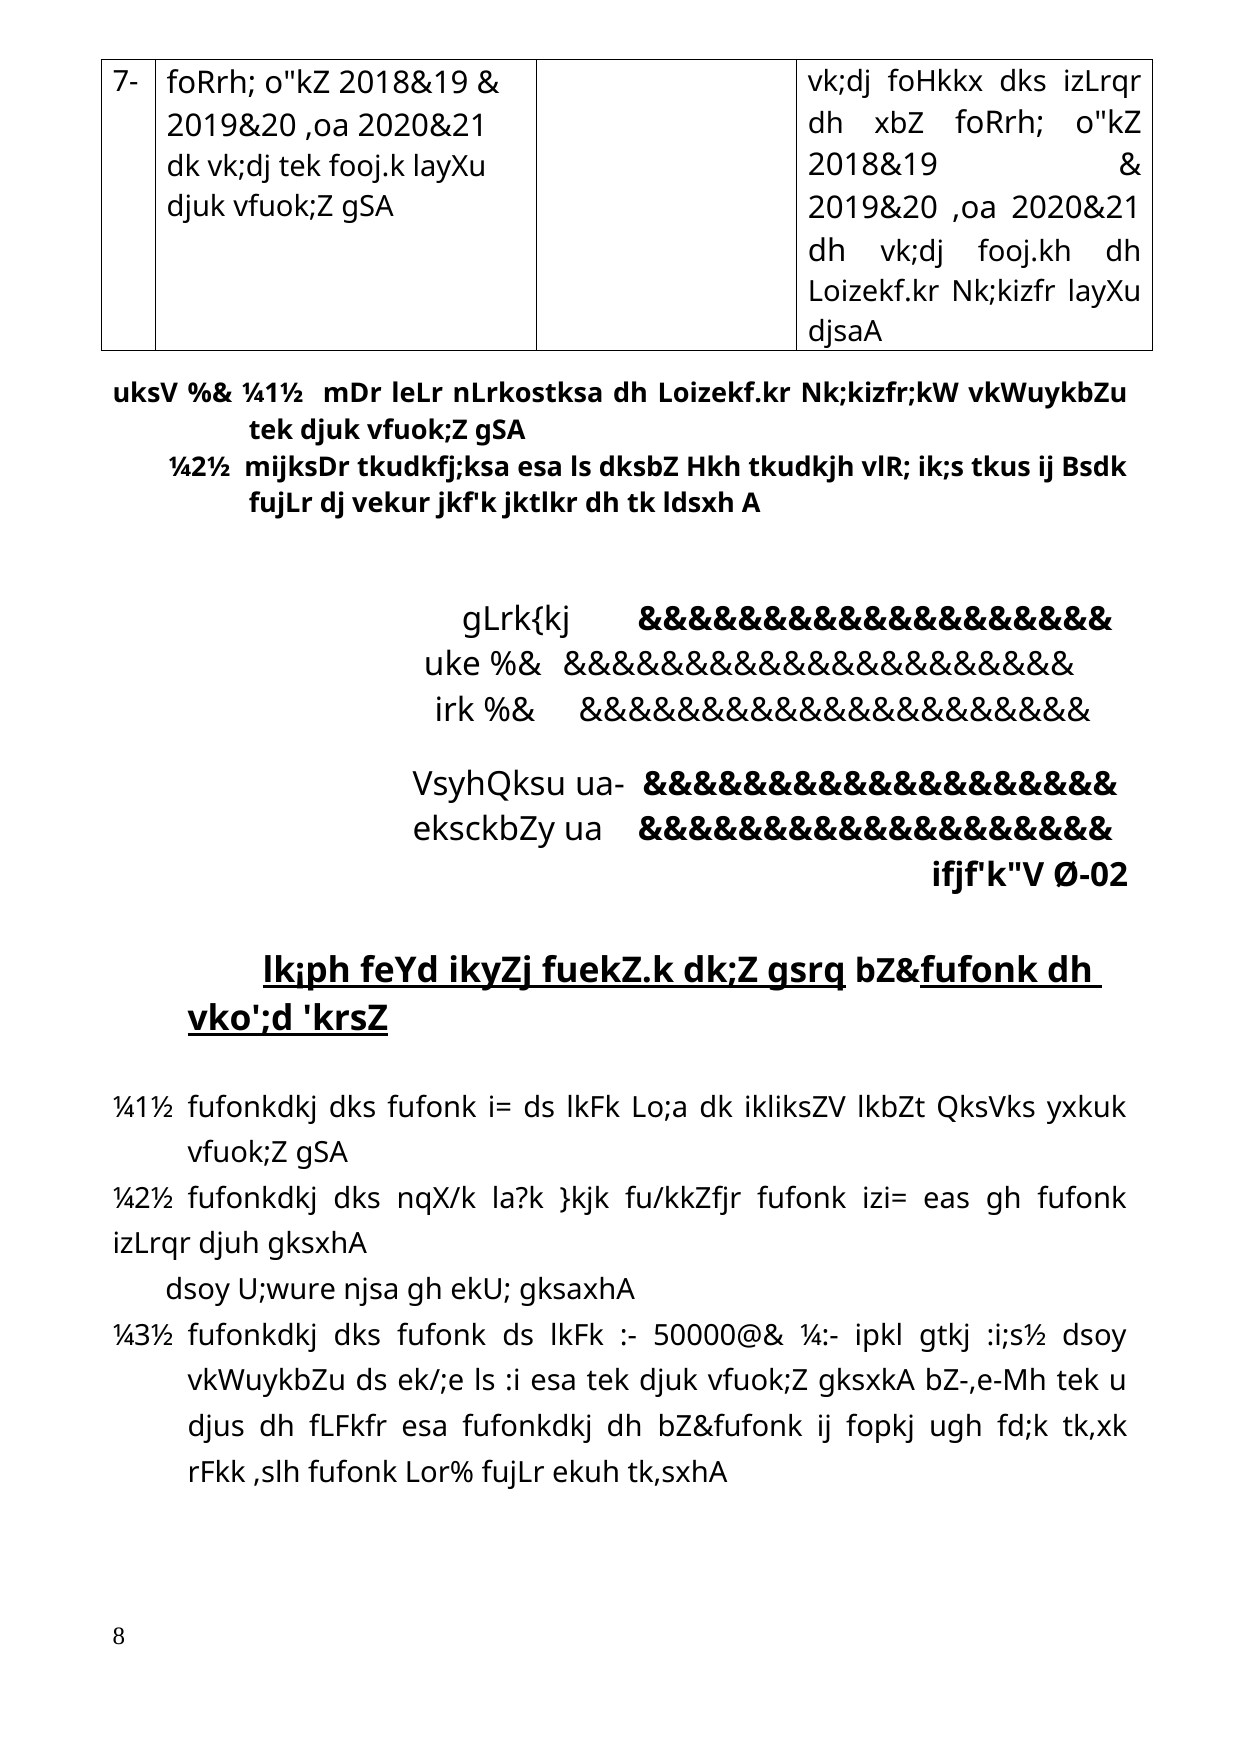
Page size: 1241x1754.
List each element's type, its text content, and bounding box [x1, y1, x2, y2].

text ifjf'k"V Ø-02 [112, 850, 1128, 896]
text ¼2½ mijksDr tkudkfj;ksa esa ls dksbZ Hkh tkudkjh vlR; ik;s tkus ij Bsdk fujLr dj vekur jkf'k jktlkr dh tk ldsxh A [112, 447, 1128, 521]
text ¼2½ fufonkdkj dks nqX/k la?k }kjk fu/kkZfjr fufonk izi= eas gh fufonk izLrqr djuh gksxhA [112, 1177, 1128, 1262]
text uke %& &&&&&&&&&&&&&&&&&&&&& [112, 640, 1128, 685]
text eksckbZy ua &&&&&&&&&&&&&&&&&&& [112, 805, 1128, 850]
text ¼1½ fufonkdkj dks fufonk i= ds lkFk Lo;a dk ikliksZV lkbZt QksVks yxkuk vfuok;Z gSA [112, 1086, 1128, 1171]
table_cell [537, 60, 796, 349]
text VsyhQksu ua- &&&&&&&&&&&&&&&&&&& [112, 759, 1128, 805]
text uksV %& ¼1½ mDr leLr nLrkostksa dh Loizekf.kr Nk;kizfr;kW vkWuykbZu tek djuk vfuok;Z gSA [112, 373, 1128, 447]
table_cell 7- [102, 60, 155, 349]
table_cell foRrh; o"kZ 2018&19 & 2019&20 ,oa 2020&21 dk vk;dj tek fooj.k layXu djuk vfuok;Z gSA [156, 60, 536, 349]
text dsoy U;wure njsa gh ekU; gksaxhA [112, 1268, 1128, 1308]
text lk¡ph feYd ikyZj fuekZ.k dk;Z gsrq bZ&fufonk dh vko';d 'krsZ [187, 944, 1128, 1041]
table_cell vk;dj foHkkx dks izLrqr dh xbZ foRrh; o"kZ 2018&19 & 2019&20 ,oa 2020&21 dh vk;dj fooj.kh dh Loizekf.kr Nk;kizfr layXu djsaA [797, 60, 1152, 349]
text gLrk{kj &&&&&&&&&&&&&&&&&&& [112, 594, 1128, 640]
text irk %& &&&&&&&&&&&&&&&&&&&&& [112, 685, 1128, 731]
list ¼3½ fufonkdkj dks fufonk ds lkFk :- 50000@& ¼:- ipkl gtkj :i;s½ dsoy vkWuykbZu ds ek/;e ls :i esa tek djuk vfuok;Z gksxkA bZ-,e-Mh tek u djus dh fLFkfr esa fufonkdkj dh bZ&fufonk ij fopkj ugh fd;k tk,xk rFkk ,slh fufonk Lor% fujLr ekuh tk,sxhA [112, 1314, 1128, 1491]
